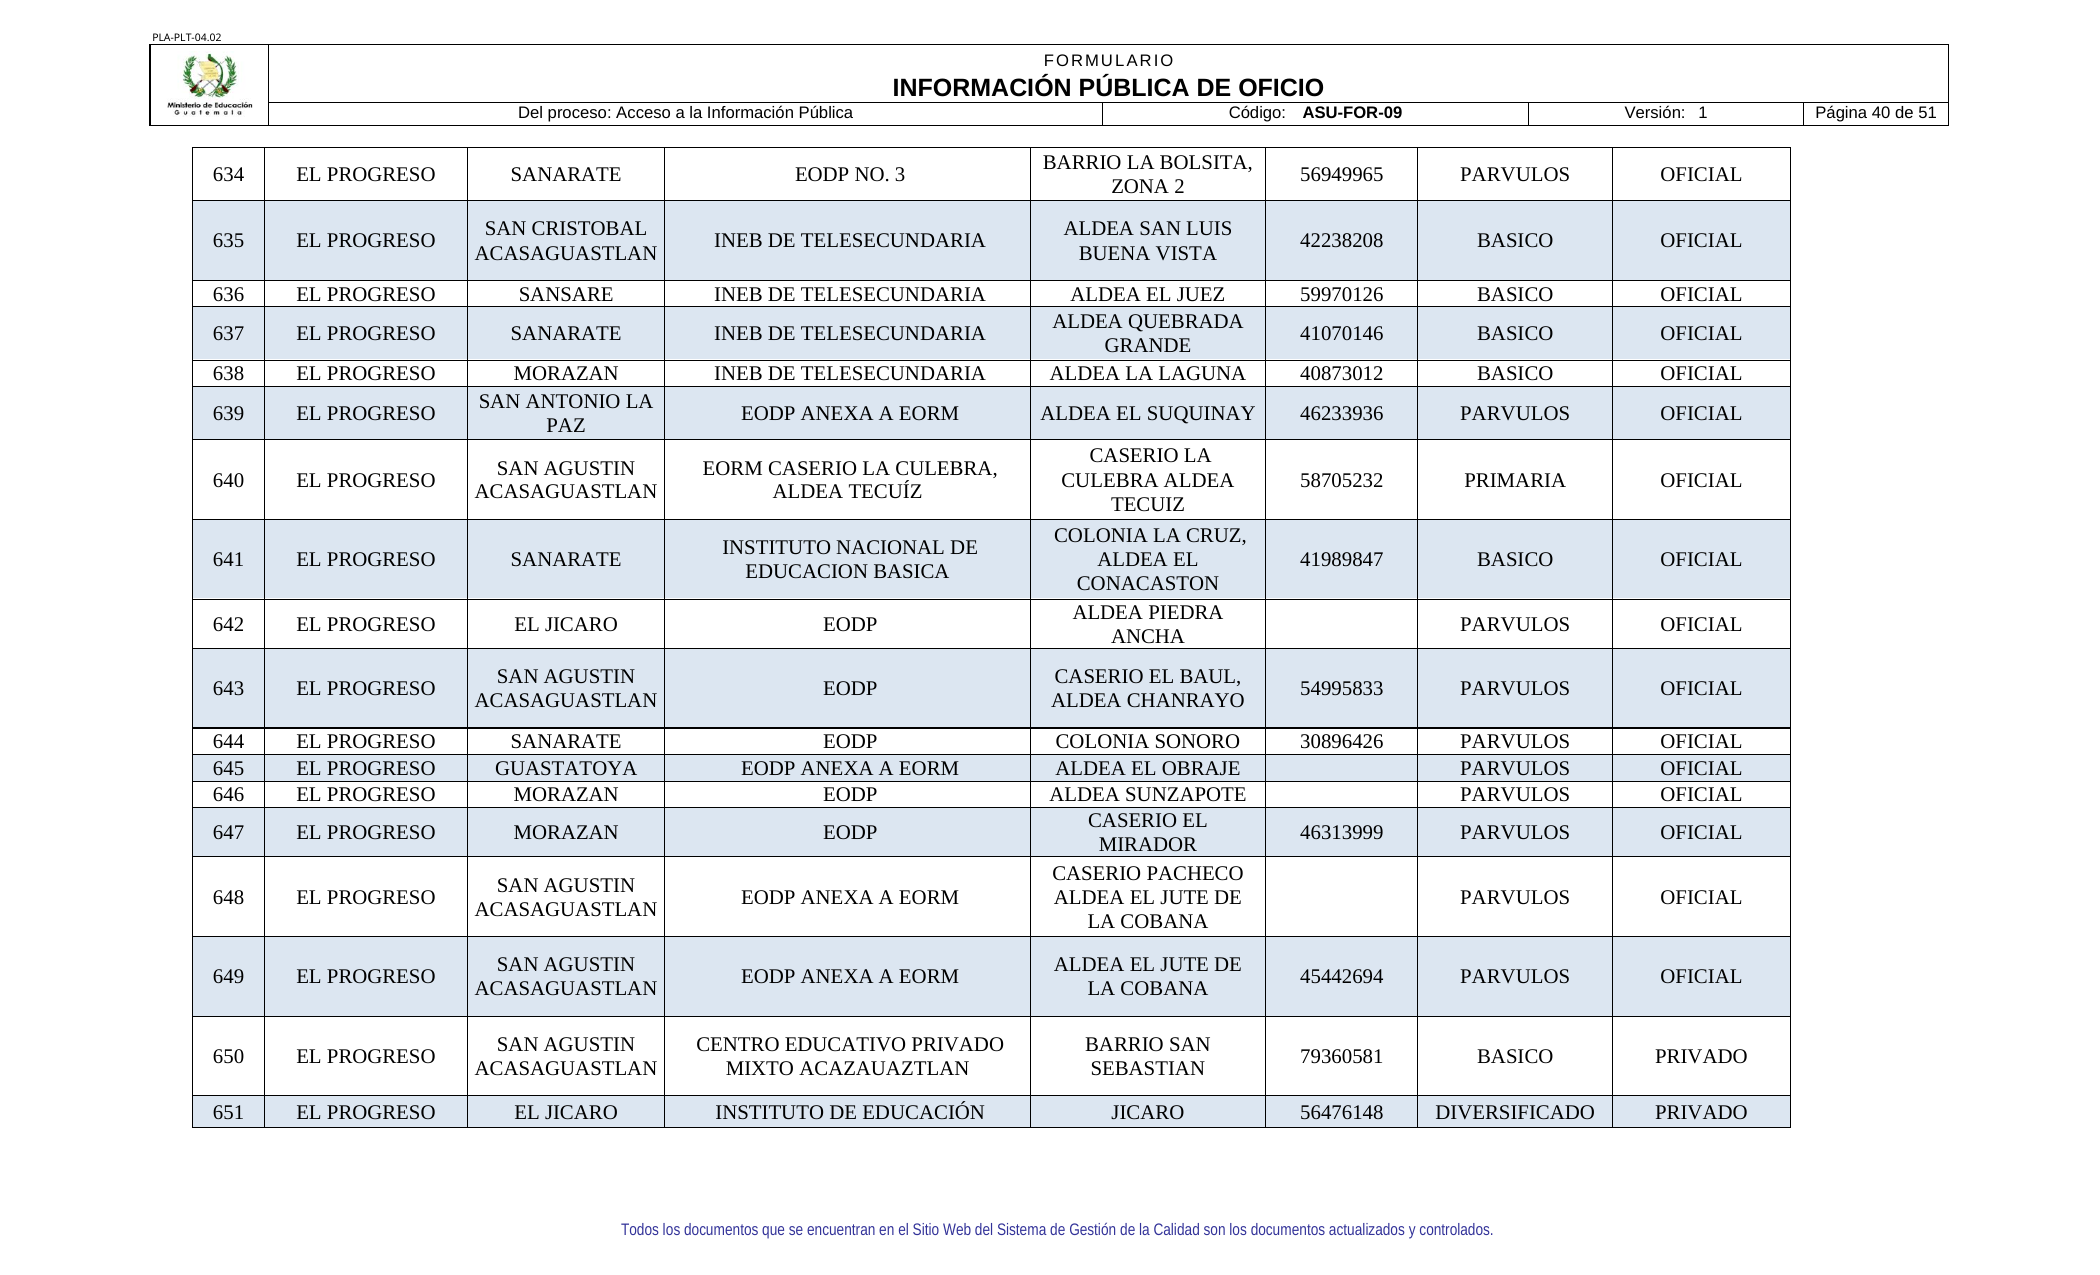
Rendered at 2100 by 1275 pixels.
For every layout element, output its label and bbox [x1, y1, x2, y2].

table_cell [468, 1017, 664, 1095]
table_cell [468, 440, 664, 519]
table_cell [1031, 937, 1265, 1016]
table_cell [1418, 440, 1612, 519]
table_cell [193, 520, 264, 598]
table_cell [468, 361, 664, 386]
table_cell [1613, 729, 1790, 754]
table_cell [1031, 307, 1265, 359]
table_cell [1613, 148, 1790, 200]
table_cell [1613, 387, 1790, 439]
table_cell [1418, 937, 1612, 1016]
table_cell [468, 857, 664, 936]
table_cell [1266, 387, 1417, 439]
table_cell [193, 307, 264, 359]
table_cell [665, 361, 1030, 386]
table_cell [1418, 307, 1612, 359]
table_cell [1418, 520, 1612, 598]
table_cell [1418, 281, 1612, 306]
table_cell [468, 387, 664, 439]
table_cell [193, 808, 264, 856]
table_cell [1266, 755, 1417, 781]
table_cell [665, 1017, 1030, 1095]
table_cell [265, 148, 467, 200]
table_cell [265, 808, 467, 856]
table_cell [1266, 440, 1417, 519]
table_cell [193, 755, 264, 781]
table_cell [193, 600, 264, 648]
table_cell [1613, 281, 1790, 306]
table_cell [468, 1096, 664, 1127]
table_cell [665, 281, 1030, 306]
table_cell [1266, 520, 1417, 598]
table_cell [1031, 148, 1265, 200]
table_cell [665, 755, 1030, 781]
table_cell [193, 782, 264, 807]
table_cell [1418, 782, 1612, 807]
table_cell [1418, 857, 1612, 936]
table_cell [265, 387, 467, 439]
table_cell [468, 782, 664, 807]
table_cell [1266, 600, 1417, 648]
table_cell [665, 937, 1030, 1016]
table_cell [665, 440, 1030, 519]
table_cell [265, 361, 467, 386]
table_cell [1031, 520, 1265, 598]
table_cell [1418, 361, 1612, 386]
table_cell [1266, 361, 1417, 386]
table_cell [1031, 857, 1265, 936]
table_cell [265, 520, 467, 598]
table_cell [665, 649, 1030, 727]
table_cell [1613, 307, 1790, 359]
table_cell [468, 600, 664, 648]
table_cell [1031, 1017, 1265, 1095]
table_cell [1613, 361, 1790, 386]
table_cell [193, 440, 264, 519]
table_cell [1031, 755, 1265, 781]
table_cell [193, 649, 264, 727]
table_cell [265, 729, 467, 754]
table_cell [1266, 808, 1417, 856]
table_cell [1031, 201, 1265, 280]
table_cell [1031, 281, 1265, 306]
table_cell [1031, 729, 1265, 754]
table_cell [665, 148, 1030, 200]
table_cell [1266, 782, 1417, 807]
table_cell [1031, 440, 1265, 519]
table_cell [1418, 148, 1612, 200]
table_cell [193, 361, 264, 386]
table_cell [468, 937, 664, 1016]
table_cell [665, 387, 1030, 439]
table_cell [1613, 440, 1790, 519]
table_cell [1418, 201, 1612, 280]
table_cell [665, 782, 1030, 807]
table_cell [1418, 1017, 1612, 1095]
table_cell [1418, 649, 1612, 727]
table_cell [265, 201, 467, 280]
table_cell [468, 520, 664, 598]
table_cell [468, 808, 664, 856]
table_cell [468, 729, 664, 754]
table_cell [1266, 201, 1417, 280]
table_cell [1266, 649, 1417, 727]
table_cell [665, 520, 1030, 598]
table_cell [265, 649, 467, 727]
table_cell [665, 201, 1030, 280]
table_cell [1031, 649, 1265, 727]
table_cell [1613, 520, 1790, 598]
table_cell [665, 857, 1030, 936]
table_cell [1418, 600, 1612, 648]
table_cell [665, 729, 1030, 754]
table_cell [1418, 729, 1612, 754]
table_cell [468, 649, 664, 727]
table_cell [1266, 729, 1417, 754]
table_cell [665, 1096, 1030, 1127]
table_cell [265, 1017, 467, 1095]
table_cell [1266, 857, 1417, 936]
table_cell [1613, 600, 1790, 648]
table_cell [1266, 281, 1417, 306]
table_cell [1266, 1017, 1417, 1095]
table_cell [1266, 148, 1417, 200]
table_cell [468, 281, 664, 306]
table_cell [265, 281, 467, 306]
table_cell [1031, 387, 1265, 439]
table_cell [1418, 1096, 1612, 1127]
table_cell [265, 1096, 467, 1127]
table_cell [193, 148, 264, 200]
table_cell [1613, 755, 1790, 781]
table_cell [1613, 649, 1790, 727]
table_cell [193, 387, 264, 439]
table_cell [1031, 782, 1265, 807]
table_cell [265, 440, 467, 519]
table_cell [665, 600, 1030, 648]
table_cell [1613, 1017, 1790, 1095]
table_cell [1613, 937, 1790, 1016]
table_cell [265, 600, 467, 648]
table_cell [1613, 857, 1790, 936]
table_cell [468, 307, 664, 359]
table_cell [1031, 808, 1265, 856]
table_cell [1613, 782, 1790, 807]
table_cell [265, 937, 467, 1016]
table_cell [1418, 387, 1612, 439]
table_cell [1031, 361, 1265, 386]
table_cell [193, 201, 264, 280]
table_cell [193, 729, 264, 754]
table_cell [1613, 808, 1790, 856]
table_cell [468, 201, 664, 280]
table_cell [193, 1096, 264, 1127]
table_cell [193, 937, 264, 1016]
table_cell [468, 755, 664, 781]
picture [166, 51, 253, 117]
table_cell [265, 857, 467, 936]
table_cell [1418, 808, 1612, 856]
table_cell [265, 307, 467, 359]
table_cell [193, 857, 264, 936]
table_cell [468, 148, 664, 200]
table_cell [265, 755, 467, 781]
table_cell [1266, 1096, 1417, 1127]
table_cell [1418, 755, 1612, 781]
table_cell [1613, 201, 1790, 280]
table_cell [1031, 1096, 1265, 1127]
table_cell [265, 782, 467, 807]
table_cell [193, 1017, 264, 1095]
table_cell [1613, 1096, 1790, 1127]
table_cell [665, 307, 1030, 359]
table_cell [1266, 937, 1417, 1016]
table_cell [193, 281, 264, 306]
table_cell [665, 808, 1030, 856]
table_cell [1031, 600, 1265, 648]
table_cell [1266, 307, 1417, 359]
